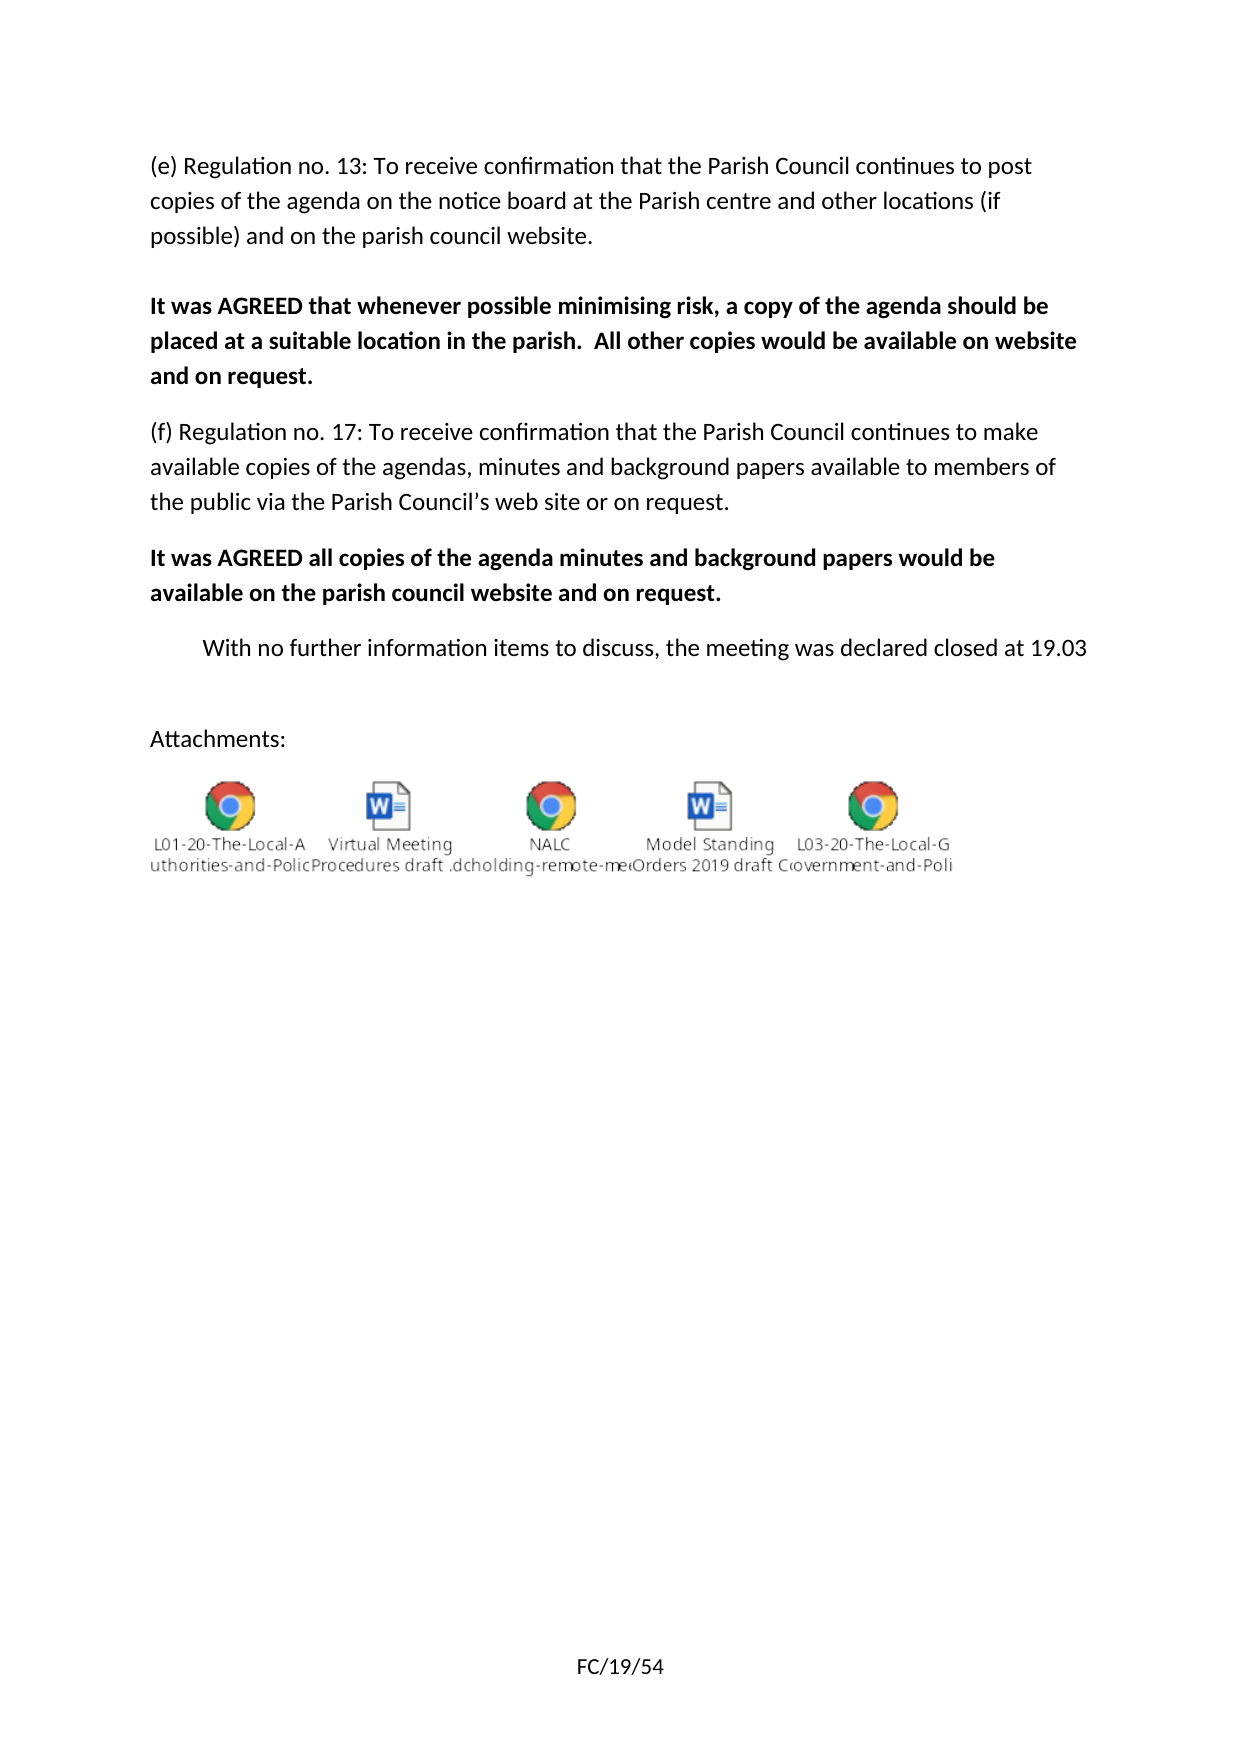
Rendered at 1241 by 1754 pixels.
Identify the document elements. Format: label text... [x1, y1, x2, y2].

text It was AGREED all copies of the agenda minutes and background papers would be available on the parish council website and on request. [150, 542, 1090, 607]
text (f) Regulation no. 17: To receive confirmation that the Parish Council continues to make available copies of the agendas, minutes and background papers available to members of the public via the Parish Council’s web site or on request. [150, 416, 1090, 516]
text Attachments: [150, 723, 1090, 754]
list With no further information items to discuss, the meeting was declared closed at 19.03 [202, 632, 1090, 663]
text (e) Regulation no. 13: To receive confirmation that the Parish Council continues to post copies of the agenda on the notice board at the Parish centre and other locations (if possible) and on the parish council website. It was AGREED that whenever possible minimising risk, a copy of the agenda should be placed at a suitable location in the parish. All other copies would be available on website and on request. [150, 150, 1090, 391]
